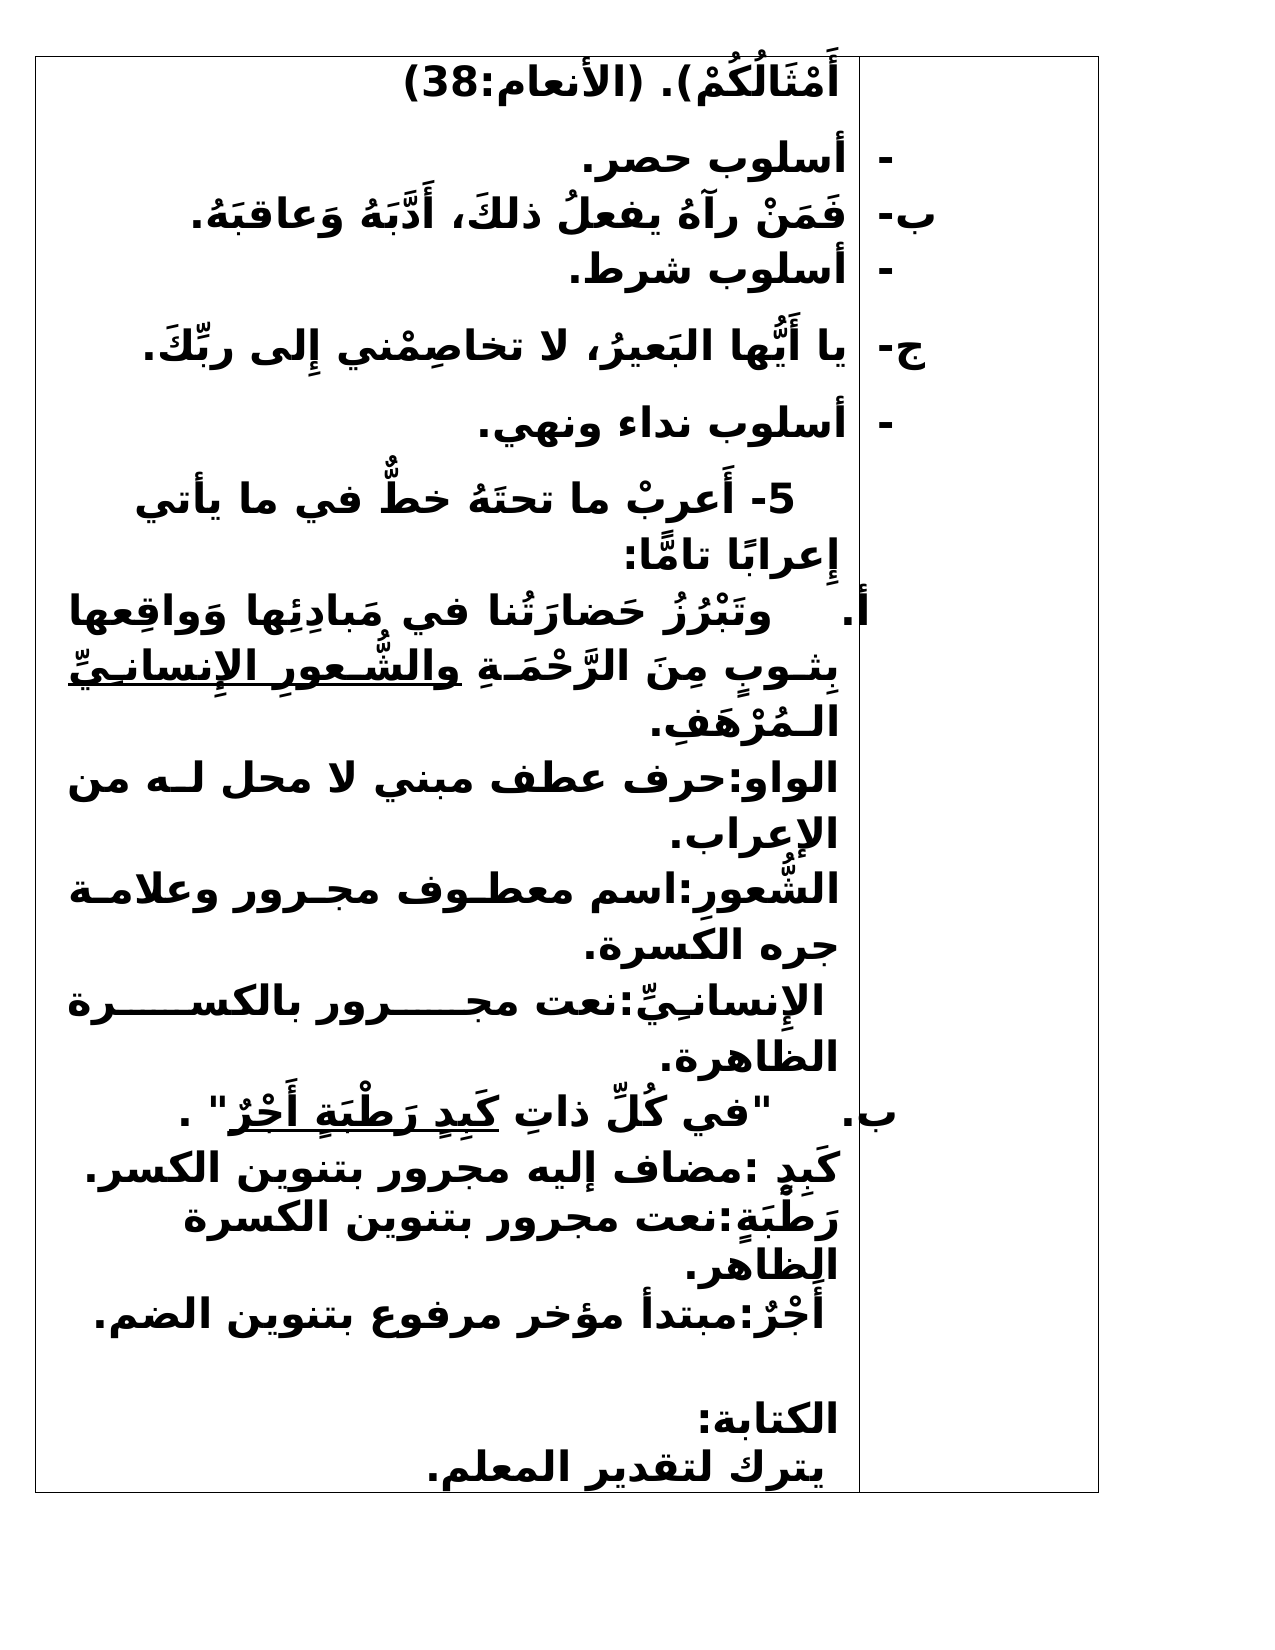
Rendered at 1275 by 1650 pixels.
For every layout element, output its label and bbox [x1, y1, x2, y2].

table_cell [36, 57, 859, 1492]
table_cell [860, 57, 1098, 1492]
